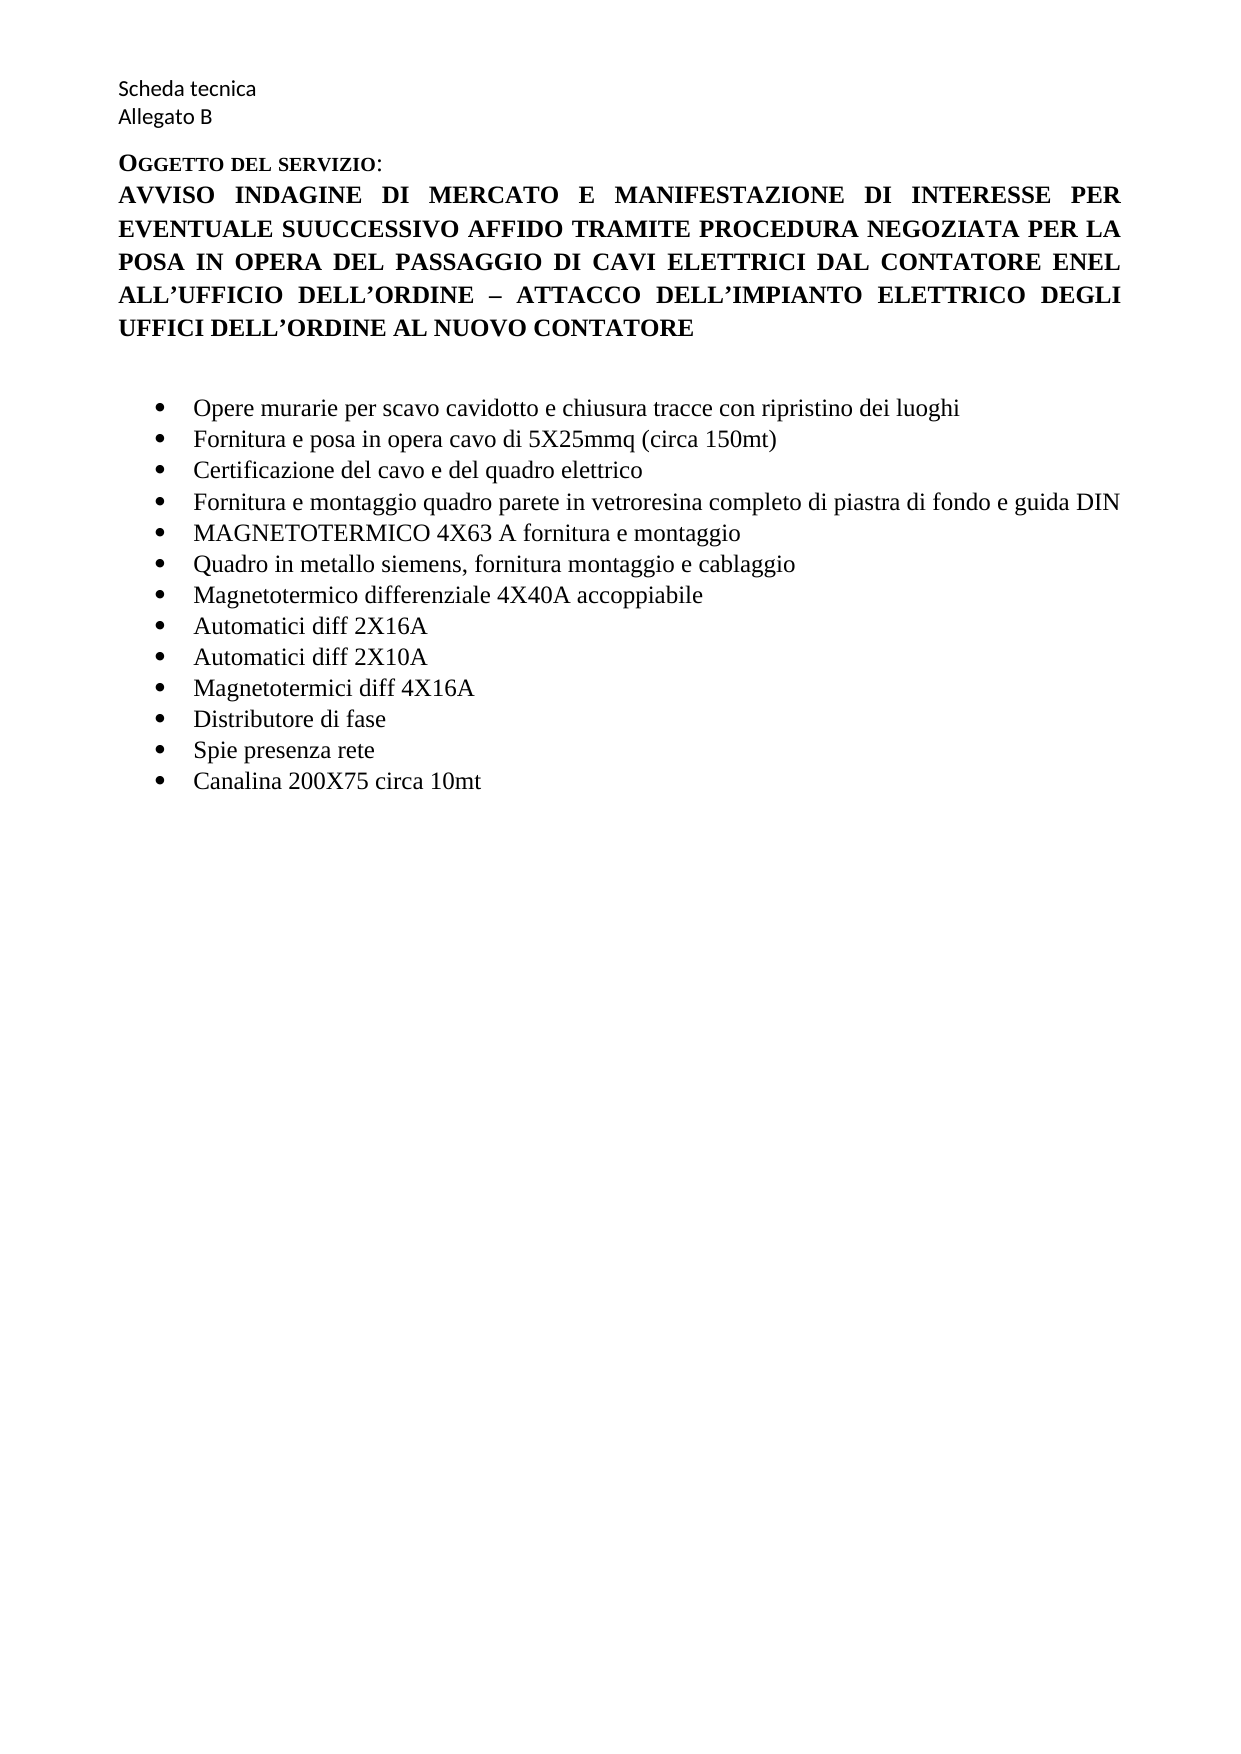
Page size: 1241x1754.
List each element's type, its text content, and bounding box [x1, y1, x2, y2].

list Fornitura e montaggio quadro parete in vetroresina completo di piastra di fondo e guida DIN [156, 487, 1122, 515]
list Certificazione del cavo e del quadro elettrico [156, 456, 1122, 484]
list Spie presenza rete [156, 735, 1122, 764]
list MAGNETOTERMICO 4X63 A fornitura e montaggio [156, 518, 1122, 546]
text Oggetto del servizio: [118, 148, 1122, 176]
list Distributore di fase [156, 704, 1122, 733]
list Quadro in metallo siemens, fornitura montaggio e cablaggio [156, 549, 1122, 577]
list Canalina 200X75 circa 10mt [156, 766, 1122, 795]
text AVVISO INDAGINE DI MERCATO E MANIFESTAZIONE DI INTERESSE PER EVENTUALE SUUCCESSIVO AFFIDO TRAMITE PROCEDURA NEGOZIATA PER LA POSA IN OPERA DEL PASSAGGIO DI CAVI ELETTRICI DAL CONTATORE ENEL ALL’UFFICIO DELL’ORDINE – ATTACCO DELL’IMPIANTO ELETTRICO DEGLI UFFICI DELL’ORDINE AL NUOVO CONTATORE [118, 181, 1122, 341]
list Automatici diff 2X10A [156, 642, 1122, 671]
list Magnetotermico differenziale 4X40A accoppiabile [156, 580, 1122, 608]
list Automatici diff 2X16A [156, 611, 1122, 639]
list Opere murarie per scavo cavidotto e chiusura tracce con ripristino dei luoghi [156, 393, 1122, 422]
list Fornitura e posa in opera cavo di 5X25mmq (circa 150mt) [156, 424, 1122, 453]
list Magnetotermici diff 4X16A [156, 673, 1122, 702]
